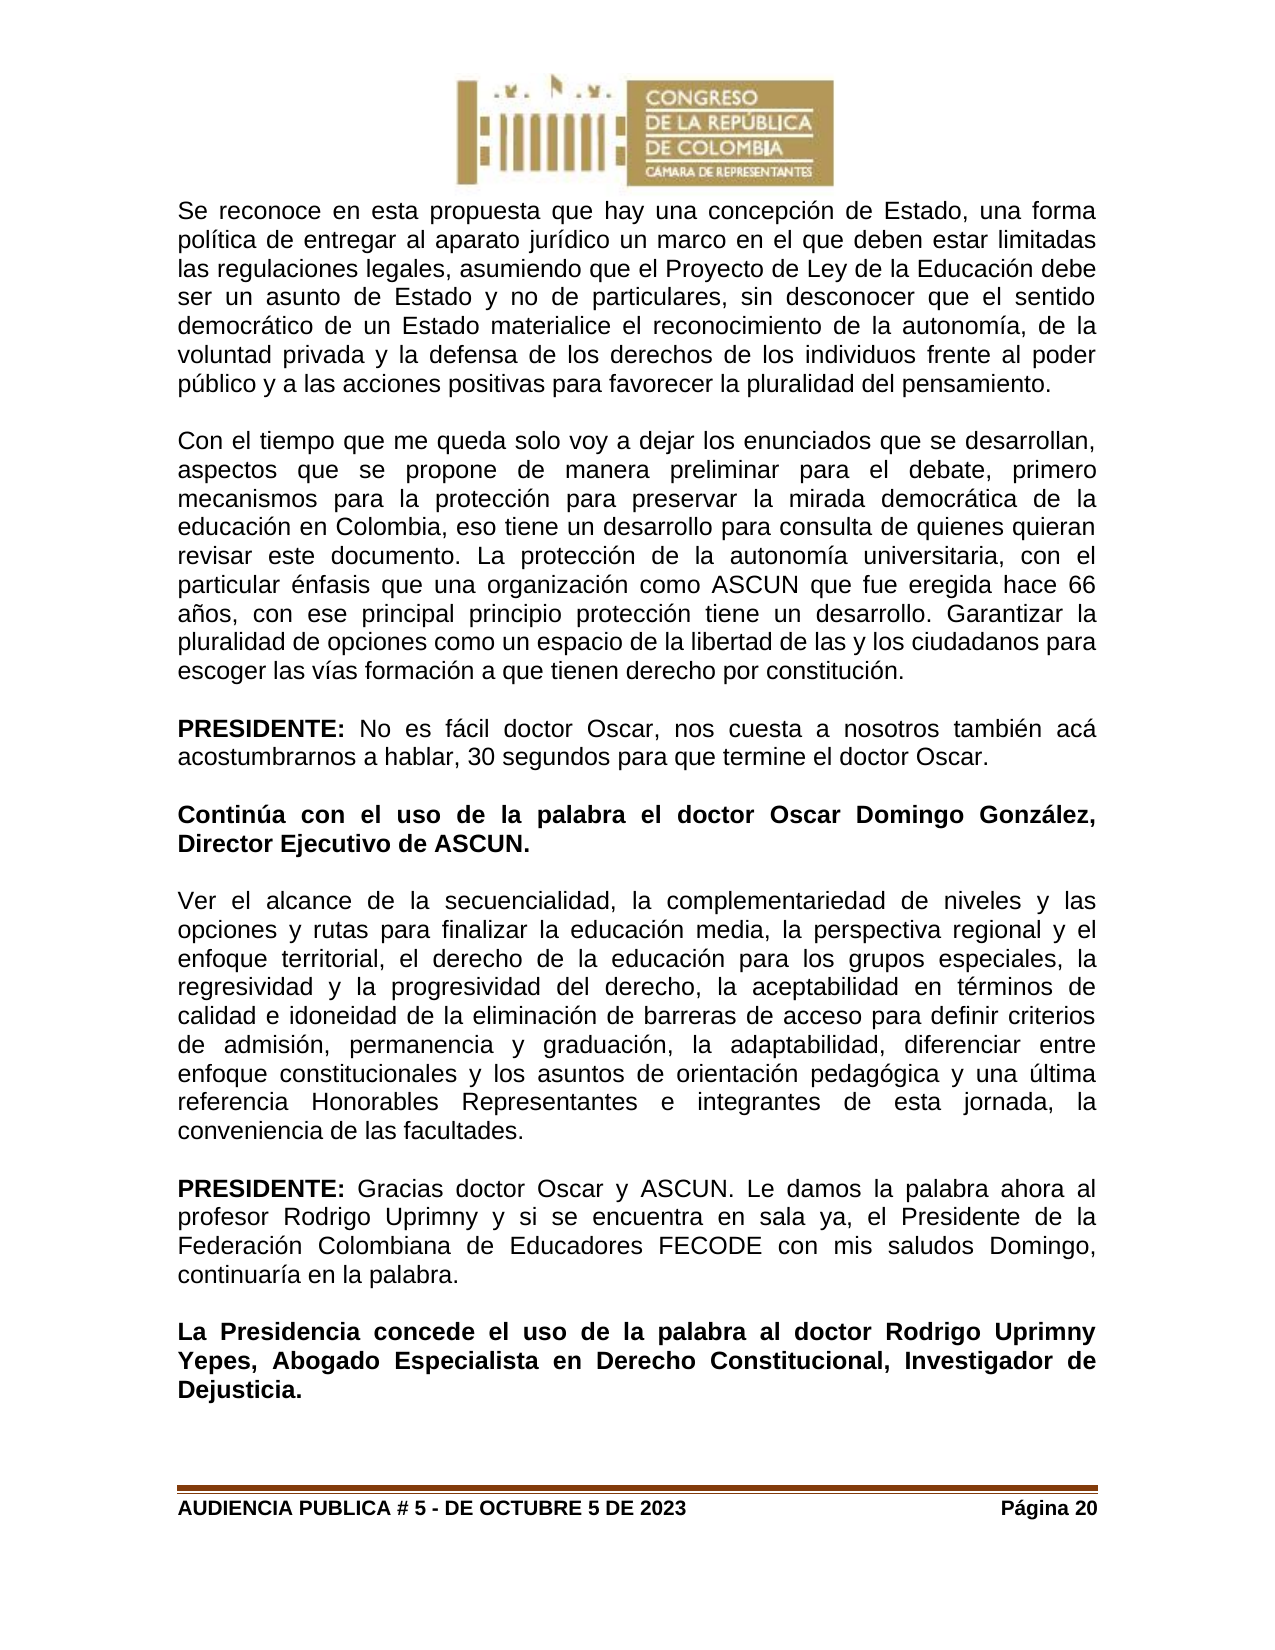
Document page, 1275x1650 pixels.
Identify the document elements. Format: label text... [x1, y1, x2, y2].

picture [430, 73, 845, 197]
text Se reconoce en esta propuesta que hay una concepción de Estado, una forma política de entregar al aparato jurídico un marco en el que deben estar limitadas las regulaciones legales, asumiendo que el Proyecto de Ley de la Educación debe ser un asunto de Estado y no de particulares, sin desconocer que el sentido democrático de un Estado materialice el reconocimiento de la autonomía, de la voluntad privada y la defensa de los derechos de los individuos frente al poder público y a las acciones positivas para favorecer la pluralidad del pensamiento. [177, 196, 1098, 397]
text Continúa con el uso de la palabra el doctor Oscar Domingo González, Director Ejecutivo de ASCUN. [177, 800, 1098, 857]
text PRESIDENTE: Gracias doctor Oscar y ASCUN. Le damos la palabra ahora al profesor Rodrigo Uprimny y si se encuentra en sala ya, el Presidente de la Federación Colombiana de Educadores FECODE con mis saludos Domingo, continuaría en la palabra. [177, 1174, 1098, 1289]
text Ver el alcance de la secuencialidad, la complementariedad de niveles y las opciones y rutas para finalizar la educación media, la perspectiva regional y el enfoque territorial, el derecho de la educación para los grupos especiales, la regresividad y la progresividad del derecho, la aceptabilidad en términos de calidad e idoneidad de la eliminación de barreras de acceso para definir criterios de admisión, permanencia y graduación, la adaptabilidad, diferenciar entre enfoque constitucionales y los asuntos de orientación pedagógica y una última referencia Honorables Representantes e integrantes de esta jornada, la conveniencia de las facultades. [177, 886, 1098, 1145]
text PRESIDENTE: No es fácil doctor Oscar, nos cuesta a nosotros también acá acostumbrarnos a hablar, 30 segundos para que termine el doctor Oscar. [177, 714, 1098, 771]
text La Presidencia concede el uso de la palabra al doctor Rodrigo Uprimny Yepes, Abogado Especialista en Derecho Constitucional, Investigador de Dejusticia. [177, 1317, 1098, 1404]
text Con el tiempo que me queda solo voy a dejar los enunciados que se desarrollan, aspectos que se propone de manera preliminar para el debate, primero mecanismos para la protección para preservar la mirada democrática de la educación en Colombia, eso tiene un desarrollo para consulta de quienes quieran revisar este documento. La protección de la autonomía universitaria, con el particular énfasis que una organización como ASCUN que fue eregida hace 66 años, con ese principal principio protección tiene un desarrollo. Garantizar la pluralidad de opciones como un espacio de la libertad de las y los ciudadanos para escoger las vías formación a que tienen derecho por constitución. [177, 426, 1098, 685]
